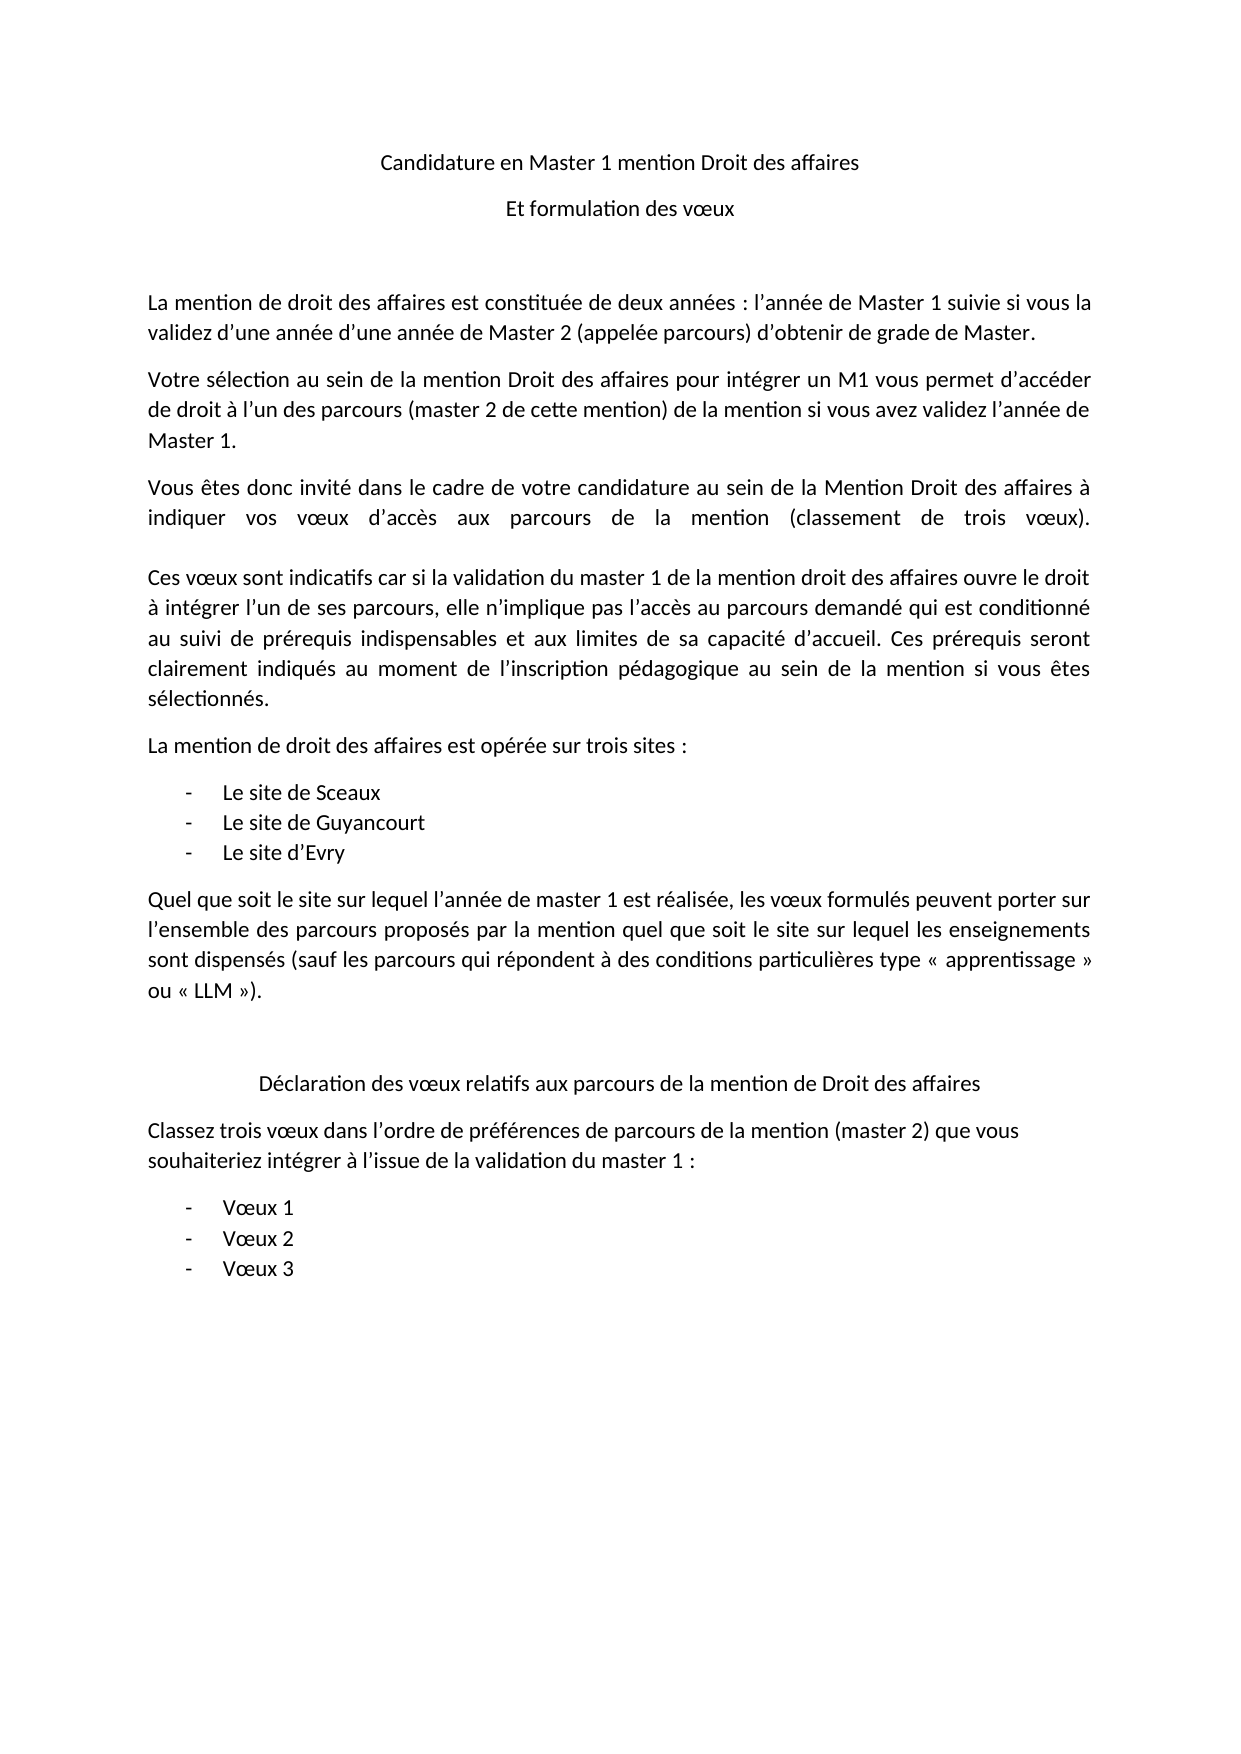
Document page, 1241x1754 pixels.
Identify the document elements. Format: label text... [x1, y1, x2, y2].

text Classez trois vœux dans l’ordre de préférences de parcours de la mention (master 2) que vous souhaiteriez intégrer à l’issue de la validation du master 1 : [148, 1116, 1093, 1174]
text La mention de droit des affaires est constituée de deux années : l’année de Master 1 suivie si vous la validez d’une année d’une année de Master 2 (appelée parcours) d’obtenir de grade de Master. [148, 288, 1093, 346]
text Quel que soit le site sur lequel l’année de master 1 est réalisée, les vœux formulés peuvent porter sur l’ensemble des parcours proposés par la mention quel que soit le site sur lequel les enseignements sont dispensés (sauf les parcours qui répondent à des conditions particulières type « apprentissage » ou « LLM »). [148, 885, 1093, 1004]
list Le site d’Evry [185, 838, 1093, 866]
text Vous êtes donc invité dans le cadre de votre candidature au sein de la Mention Droit des affaires à indiquer vos vœux d’accès aux parcours de la mention (classement de trois vœux). Ces vœux sont indicatifs car si la validation du master 1 de la mention droit des affaires ouvre le droit à intégrer l’un de ses parcours, elle n’implique pas l’accès au parcours demandé qui est conditionné au suivi de prérequis indispensables et aux limites de sa capacité d’accueil. Ces prérequis seront clairement indiqués au moment de l’inscription pédagogique au sein de la mention si vous êtes sélectionnés. [148, 473, 1093, 712]
list Le site de Guyancourt [185, 808, 1093, 836]
text Déclaration des vœux relatifs aux parcours de la mention de Droit des affaires [148, 1069, 1093, 1097]
text Et formulation des vœux [148, 194, 1093, 222]
list Vœux 1 [185, 1193, 1093, 1221]
text La mention de droit des affaires est opérée sur trois sites : [148, 731, 1093, 759]
text Candidature en Master 1 mention Droit des affaires [148, 148, 1093, 176]
text Votre sélection au sein de la mention Droit des affaires pour intégrer un M1 vous permet d’accéder de droit à l’un des parcours (master 2 de cette mention) de la mention si vous avez validez l’année de Master 1. [148, 365, 1093, 454]
list Vœux 3 [185, 1254, 1093, 1282]
list Vœux 2 [185, 1224, 1093, 1252]
list Le site de Sceaux [185, 778, 1093, 806]
